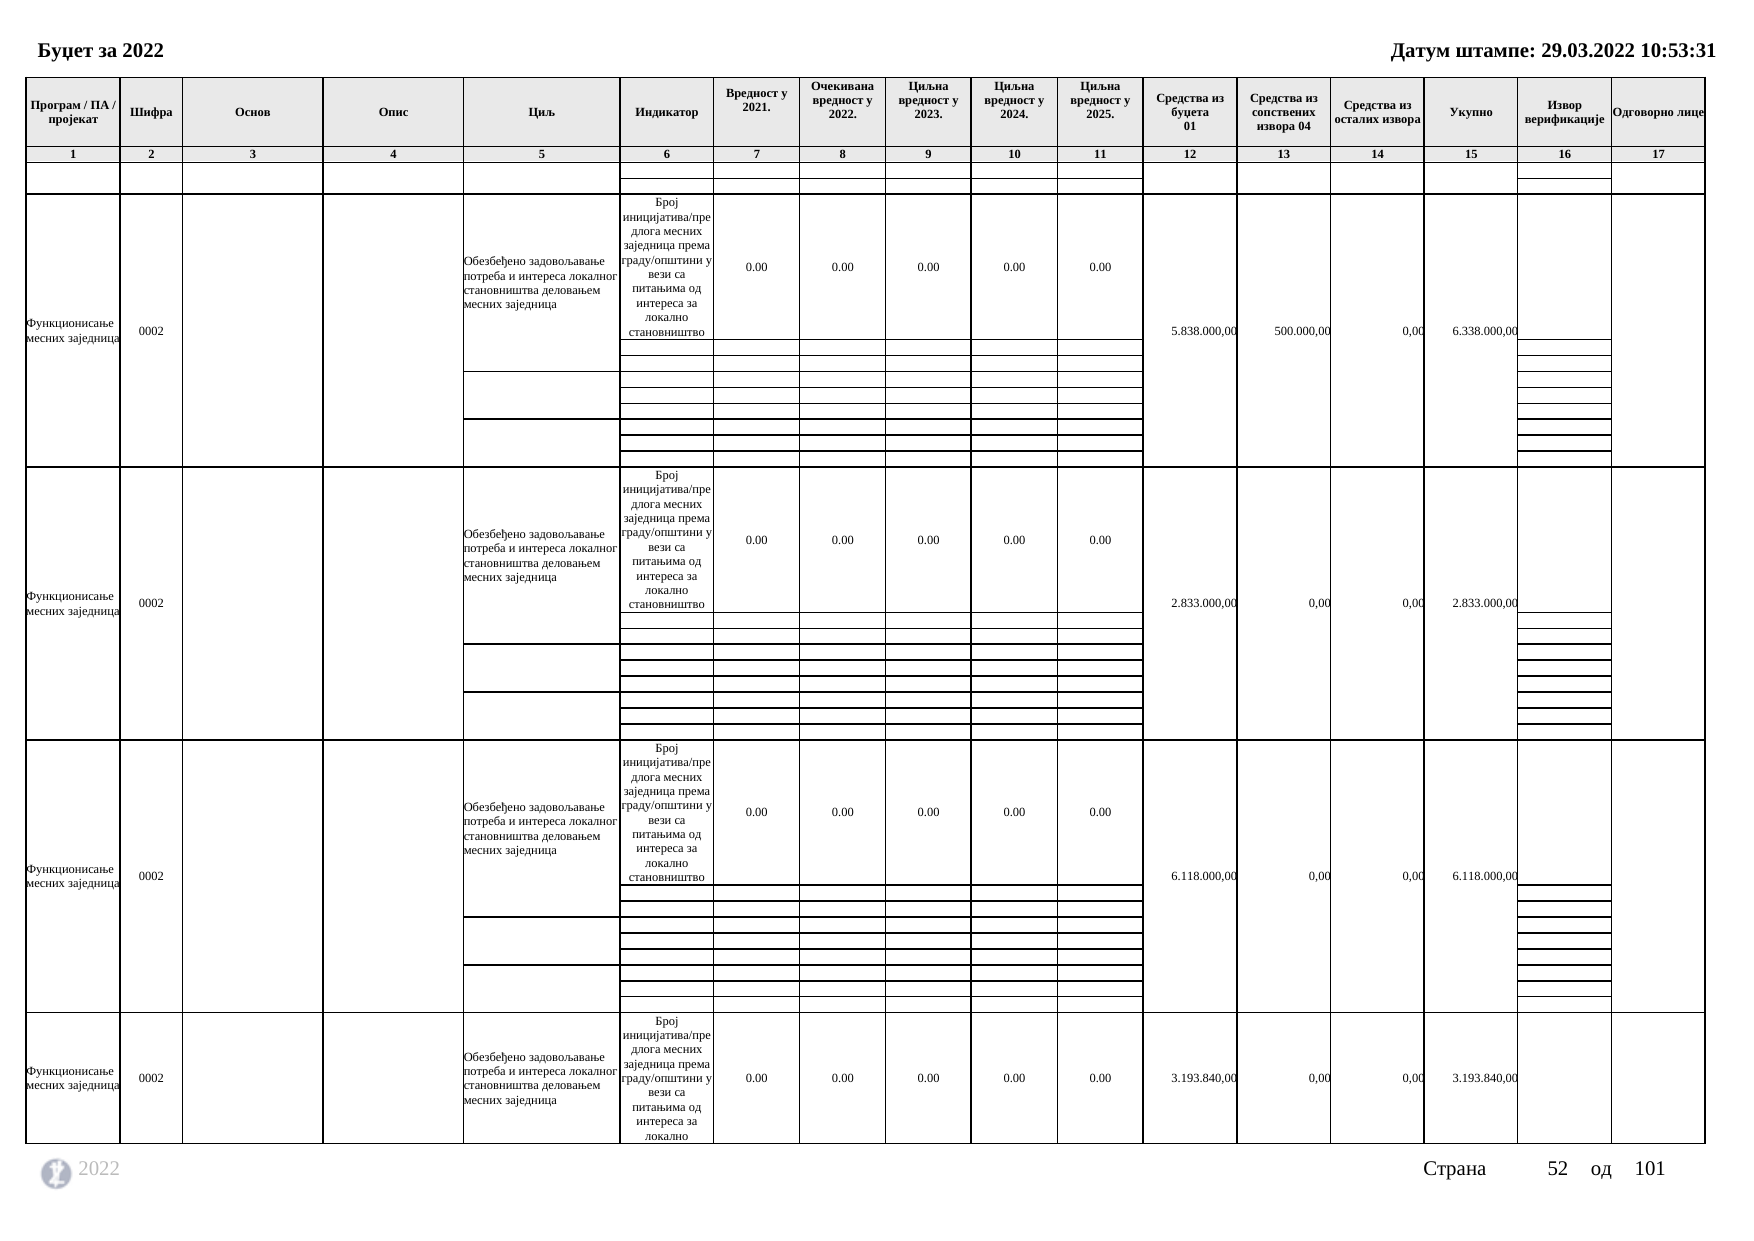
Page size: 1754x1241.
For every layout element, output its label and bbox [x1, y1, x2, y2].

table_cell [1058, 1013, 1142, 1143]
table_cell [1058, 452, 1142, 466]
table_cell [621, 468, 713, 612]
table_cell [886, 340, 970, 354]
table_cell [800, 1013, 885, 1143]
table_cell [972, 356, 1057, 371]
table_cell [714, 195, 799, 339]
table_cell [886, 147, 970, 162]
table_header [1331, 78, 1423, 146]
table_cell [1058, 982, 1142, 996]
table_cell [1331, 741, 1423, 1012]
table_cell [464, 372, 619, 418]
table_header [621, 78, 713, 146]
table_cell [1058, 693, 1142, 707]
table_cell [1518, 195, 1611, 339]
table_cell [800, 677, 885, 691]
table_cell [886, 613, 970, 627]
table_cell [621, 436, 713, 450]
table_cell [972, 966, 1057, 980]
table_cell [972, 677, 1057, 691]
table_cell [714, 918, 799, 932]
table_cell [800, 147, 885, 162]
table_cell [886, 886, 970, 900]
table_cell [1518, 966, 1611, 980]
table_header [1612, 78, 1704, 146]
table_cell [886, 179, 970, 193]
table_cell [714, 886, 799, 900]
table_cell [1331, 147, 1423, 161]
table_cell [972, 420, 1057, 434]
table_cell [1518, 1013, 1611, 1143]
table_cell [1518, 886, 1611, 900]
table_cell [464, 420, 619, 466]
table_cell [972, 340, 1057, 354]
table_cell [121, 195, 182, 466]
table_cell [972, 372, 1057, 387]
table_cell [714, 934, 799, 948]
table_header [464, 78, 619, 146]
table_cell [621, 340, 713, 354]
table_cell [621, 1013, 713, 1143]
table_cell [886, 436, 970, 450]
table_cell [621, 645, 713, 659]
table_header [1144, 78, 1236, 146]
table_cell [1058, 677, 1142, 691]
picture [37, 1155, 76, 1194]
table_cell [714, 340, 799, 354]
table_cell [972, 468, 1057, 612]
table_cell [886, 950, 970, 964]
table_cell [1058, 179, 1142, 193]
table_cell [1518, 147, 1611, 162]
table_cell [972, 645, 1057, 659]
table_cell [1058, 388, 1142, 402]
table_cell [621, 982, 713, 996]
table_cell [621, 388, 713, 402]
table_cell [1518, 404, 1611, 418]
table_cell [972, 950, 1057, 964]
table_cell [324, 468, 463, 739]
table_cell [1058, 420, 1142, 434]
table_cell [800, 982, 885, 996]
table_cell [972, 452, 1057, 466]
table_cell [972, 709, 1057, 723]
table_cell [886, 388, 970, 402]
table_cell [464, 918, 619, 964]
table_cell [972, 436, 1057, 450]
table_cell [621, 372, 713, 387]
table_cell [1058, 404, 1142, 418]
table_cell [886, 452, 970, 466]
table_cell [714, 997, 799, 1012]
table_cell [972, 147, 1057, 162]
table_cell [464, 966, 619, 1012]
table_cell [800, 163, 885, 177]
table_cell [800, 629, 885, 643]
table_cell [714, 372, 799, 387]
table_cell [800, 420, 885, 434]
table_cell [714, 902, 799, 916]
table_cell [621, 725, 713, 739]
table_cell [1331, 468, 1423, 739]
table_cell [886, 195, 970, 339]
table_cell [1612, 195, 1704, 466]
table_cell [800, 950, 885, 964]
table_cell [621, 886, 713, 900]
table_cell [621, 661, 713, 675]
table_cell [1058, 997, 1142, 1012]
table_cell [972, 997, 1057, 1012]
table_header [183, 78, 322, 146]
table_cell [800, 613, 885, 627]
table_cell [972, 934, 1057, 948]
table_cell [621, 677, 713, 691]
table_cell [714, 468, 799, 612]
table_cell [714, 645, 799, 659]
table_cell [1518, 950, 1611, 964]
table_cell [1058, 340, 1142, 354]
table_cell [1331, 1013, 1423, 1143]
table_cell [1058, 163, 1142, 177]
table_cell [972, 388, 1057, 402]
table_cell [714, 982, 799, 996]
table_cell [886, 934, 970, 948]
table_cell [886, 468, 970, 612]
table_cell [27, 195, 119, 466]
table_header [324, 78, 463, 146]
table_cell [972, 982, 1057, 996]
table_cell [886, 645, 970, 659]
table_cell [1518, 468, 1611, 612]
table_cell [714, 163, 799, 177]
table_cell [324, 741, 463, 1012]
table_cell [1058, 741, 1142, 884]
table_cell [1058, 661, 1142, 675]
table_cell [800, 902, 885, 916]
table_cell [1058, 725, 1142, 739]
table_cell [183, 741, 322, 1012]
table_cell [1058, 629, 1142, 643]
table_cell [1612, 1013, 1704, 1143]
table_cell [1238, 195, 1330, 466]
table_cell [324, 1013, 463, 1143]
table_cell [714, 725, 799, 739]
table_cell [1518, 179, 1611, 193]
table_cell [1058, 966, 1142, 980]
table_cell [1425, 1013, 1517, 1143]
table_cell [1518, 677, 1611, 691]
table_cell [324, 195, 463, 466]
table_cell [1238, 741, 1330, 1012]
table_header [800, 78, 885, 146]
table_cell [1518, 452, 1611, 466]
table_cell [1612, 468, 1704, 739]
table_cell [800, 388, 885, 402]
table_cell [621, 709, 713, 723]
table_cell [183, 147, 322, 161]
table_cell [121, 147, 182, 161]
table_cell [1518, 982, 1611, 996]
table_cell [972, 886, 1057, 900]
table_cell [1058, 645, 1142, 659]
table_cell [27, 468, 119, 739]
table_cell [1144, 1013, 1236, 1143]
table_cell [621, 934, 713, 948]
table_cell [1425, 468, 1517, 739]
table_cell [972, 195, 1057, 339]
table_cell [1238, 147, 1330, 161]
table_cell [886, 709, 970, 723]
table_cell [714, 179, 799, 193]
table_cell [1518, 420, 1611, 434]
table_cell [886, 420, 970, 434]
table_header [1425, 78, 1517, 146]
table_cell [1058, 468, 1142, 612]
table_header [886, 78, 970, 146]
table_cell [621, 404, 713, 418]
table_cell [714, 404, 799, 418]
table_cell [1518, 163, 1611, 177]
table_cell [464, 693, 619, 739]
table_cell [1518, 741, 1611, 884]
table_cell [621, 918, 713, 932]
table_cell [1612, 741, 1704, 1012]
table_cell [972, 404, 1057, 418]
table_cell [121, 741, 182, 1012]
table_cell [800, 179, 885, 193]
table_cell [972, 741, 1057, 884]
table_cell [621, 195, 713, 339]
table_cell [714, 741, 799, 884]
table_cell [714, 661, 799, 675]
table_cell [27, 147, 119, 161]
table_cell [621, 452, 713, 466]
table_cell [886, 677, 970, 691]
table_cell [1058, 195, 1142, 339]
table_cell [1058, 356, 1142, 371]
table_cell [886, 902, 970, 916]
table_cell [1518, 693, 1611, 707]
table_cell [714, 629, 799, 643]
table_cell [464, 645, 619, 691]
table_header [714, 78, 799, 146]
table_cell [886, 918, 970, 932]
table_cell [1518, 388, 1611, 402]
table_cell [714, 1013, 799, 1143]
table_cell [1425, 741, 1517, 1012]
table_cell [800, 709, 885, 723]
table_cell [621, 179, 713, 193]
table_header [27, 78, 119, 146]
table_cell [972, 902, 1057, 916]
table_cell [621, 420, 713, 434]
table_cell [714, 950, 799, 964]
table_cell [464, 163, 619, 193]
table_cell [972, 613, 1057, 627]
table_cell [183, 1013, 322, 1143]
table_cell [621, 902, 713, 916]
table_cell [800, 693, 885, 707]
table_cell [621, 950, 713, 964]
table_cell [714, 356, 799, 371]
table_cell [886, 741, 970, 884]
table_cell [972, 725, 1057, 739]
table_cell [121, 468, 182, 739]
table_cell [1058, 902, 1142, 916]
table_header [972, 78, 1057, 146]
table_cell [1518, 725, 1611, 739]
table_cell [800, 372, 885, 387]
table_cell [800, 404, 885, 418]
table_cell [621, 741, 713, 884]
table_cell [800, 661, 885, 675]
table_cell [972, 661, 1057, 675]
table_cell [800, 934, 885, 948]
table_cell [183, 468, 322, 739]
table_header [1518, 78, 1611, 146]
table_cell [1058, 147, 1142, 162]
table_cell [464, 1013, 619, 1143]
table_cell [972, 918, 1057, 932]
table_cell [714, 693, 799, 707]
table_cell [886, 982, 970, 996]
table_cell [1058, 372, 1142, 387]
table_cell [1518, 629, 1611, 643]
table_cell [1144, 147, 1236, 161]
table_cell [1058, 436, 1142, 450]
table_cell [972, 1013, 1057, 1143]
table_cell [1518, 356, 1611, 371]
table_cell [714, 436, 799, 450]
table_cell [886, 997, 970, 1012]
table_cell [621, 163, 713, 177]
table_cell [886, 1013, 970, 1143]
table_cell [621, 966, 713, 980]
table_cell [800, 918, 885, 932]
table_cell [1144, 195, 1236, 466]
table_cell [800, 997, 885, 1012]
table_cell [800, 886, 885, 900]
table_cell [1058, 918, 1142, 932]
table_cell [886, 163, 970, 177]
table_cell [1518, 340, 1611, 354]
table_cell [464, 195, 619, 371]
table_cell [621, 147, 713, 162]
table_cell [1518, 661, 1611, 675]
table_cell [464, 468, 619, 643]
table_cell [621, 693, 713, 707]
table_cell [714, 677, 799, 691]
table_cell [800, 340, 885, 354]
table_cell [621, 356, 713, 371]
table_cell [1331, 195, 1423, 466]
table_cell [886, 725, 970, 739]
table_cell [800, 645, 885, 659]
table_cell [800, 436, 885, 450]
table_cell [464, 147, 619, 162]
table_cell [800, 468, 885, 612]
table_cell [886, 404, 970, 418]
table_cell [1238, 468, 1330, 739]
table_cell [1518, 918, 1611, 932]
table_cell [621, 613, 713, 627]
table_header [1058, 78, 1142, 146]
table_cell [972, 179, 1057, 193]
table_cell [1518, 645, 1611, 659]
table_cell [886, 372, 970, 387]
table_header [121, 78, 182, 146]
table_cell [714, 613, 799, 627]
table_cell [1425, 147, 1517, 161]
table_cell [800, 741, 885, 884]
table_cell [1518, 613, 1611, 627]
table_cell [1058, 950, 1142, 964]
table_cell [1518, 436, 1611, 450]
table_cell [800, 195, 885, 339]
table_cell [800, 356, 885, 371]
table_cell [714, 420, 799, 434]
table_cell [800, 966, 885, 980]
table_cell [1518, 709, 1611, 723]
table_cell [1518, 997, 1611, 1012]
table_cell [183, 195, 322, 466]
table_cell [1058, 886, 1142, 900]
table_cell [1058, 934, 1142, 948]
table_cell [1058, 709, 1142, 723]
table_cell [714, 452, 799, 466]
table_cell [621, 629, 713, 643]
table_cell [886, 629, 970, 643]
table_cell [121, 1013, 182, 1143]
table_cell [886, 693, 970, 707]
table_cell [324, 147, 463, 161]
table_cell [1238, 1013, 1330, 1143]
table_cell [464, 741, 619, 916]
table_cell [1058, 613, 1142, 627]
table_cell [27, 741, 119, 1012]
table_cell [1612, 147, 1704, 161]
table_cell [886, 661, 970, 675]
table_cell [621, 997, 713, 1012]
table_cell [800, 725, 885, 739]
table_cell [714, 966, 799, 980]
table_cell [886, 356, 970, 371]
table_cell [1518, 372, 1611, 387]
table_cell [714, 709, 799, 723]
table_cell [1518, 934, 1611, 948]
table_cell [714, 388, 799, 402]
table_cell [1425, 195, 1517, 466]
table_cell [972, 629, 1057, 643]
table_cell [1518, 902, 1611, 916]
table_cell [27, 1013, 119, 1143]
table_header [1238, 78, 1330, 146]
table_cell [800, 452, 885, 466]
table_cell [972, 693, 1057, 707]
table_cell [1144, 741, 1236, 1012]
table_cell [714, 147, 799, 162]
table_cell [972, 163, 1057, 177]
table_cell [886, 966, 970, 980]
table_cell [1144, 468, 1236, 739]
